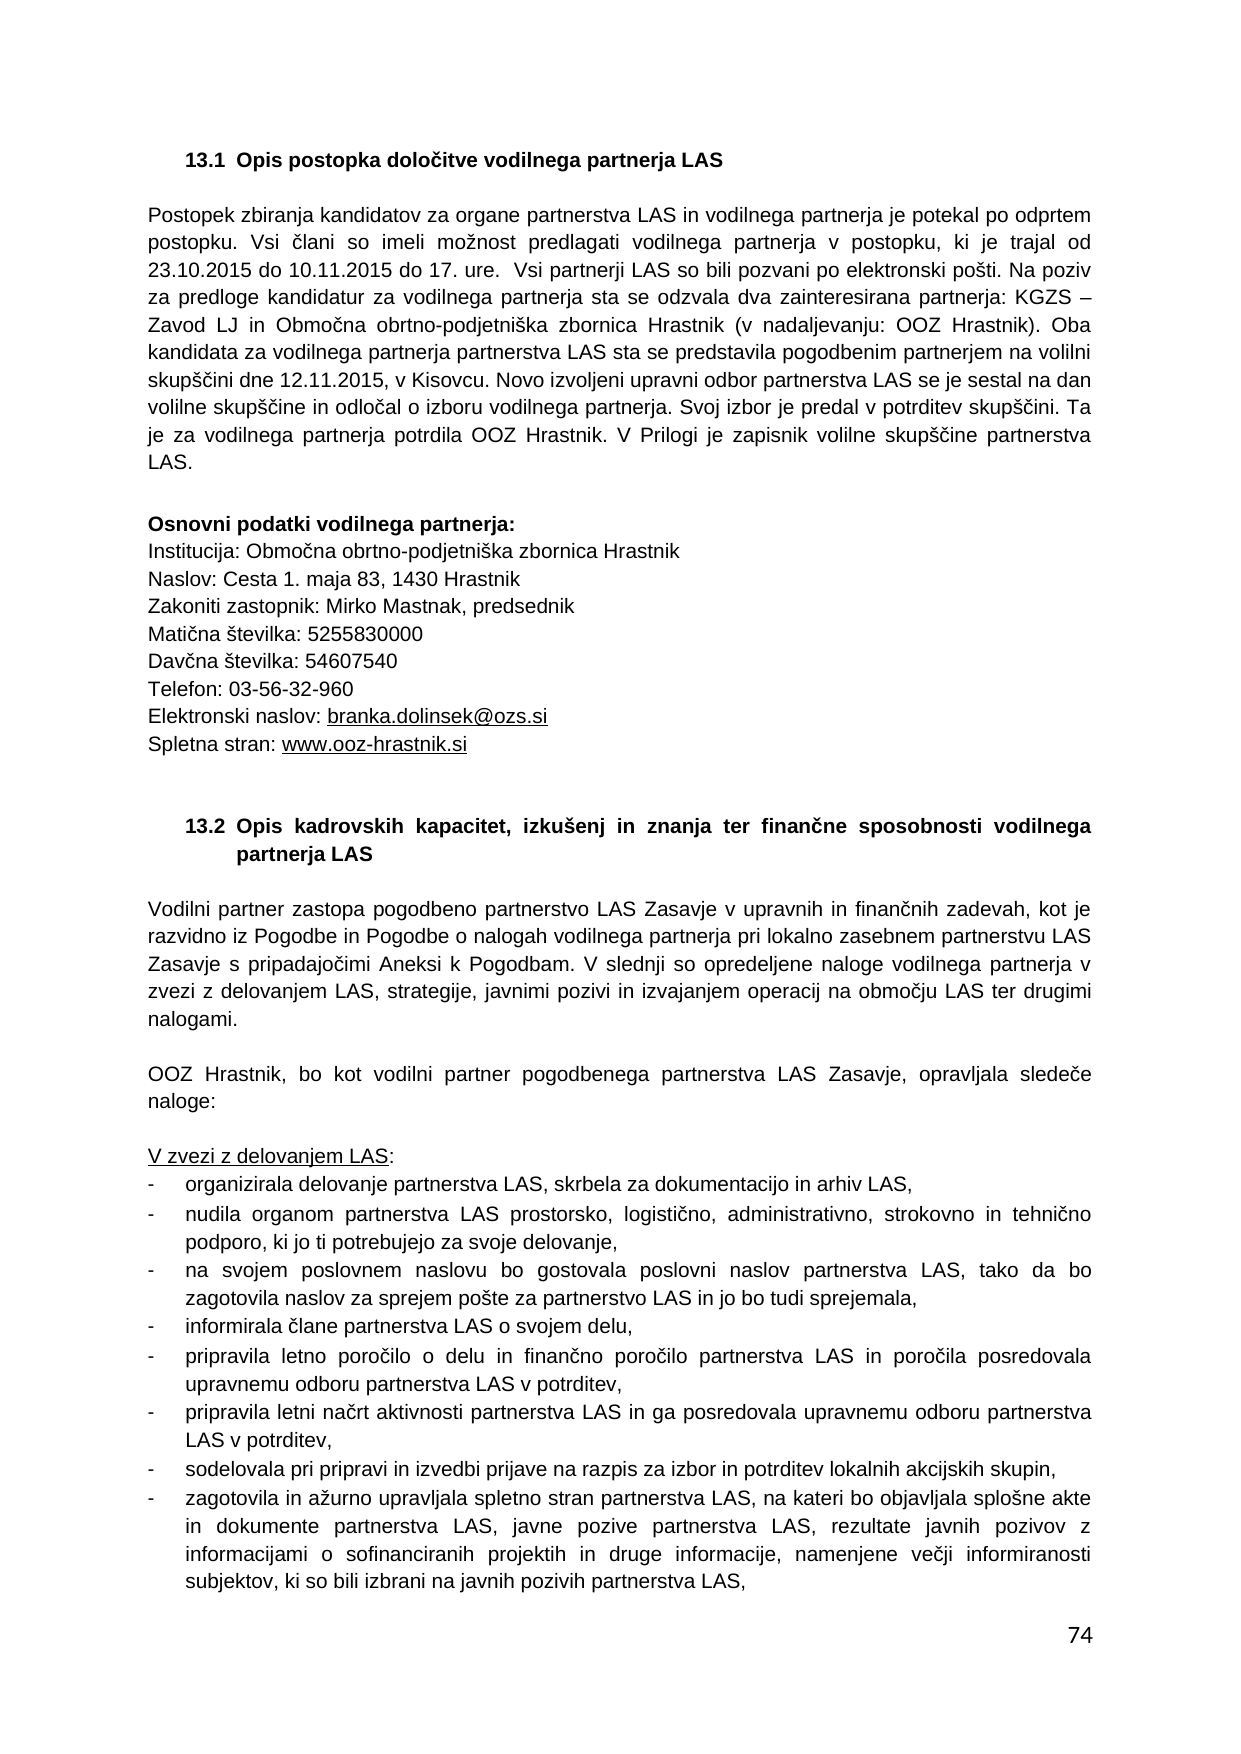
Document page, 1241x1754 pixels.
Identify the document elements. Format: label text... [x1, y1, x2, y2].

subtitle Opis kadrovskih kapacitet, izkušenj in znanja ter finančne sposobnosti vodilnega partnerja LAS [185, 814, 1093, 866]
list pripravila letni načrt aktivnosti partnerstva LAS in ga posredovala upravnemu odboru partnerstva LAS v potrditev, [148, 1399, 1093, 1452]
text Elektronski naslov: branka.dolinsek@ozs.si [148, 704, 1093, 728]
list na svojem poslovnem naslovu bo gostovala poslovni naslov partnerstva LAS, tako da bo zagotovila naslov za sprejem pošte za partnerstvo LAS in jo bo tudi sprejemala, [148, 1257, 1093, 1310]
text Osnovni podatki vodilnega partnerja: [148, 512, 1093, 536]
text Telefon: 03-56-32-960 [148, 677, 1093, 701]
list zagotovila in ažurno upravljala spletno stran partnerstva LAS, na kateri bo objavljala splošne akte in dokumente partnerstva LAS, javne pozive partnerstva LAS, rezultate javnih pozivov z informacijami o sofinanciranih projektih in druge informacije, namenjene večji informiranosti subjektov, ki so bili izbrani na javnih pozivih partnerstva LAS, [148, 1485, 1093, 1593]
text V zvezi z delovanjem LAS: [148, 1144, 1093, 1168]
text Vodilni partner zastopa pogodbeno partnerstvo LAS Zasavje v upravnih in finančnih zadevah, kot je razvidno iz Pogodbe in Pogodbe o nalogah vodilnega partnerja pri lokalno zasebnem partnerstvu LAS Zasavje s pripadajočimi Aneksi k Pogodbam. V slednji so opredeljene naloge vodilnega partnerja v zvezi z delovanjem LAS, strategije, javnimi pozivi in izvajanjem operacij na območju LAS ter drugimi nalogami. [148, 897, 1093, 1031]
text Postopek zbiranja kandidatov za organe partnerstva LAS in vodilnega partnerja je potekal po odprtem postopku. Vsi člani so imeli možnost predlagati vodilnega partnerja v postopku, ki je trajal od 23.10.2015 do 10.11.2015 do 17. ure. Vsi partnerji LAS so bili pozvani po elektronski pošti. Na poziv za predloge kandidatur za vodilnega partnerja sta se odzvala dva zainteresirana partnerja: KGZS – Zavod LJ in Območna obrtno-podjetniška zbornica Hrastnik (v nadaljevanju: OOZ Hrastnik). Oba kandidata za vodilnega partnerja partnerstva LAS sta se predstavila pogodbenim partnerjem na volilni skupščini dne 12.11.2015, v Kisovcu. Novo izvoljeni upravni odbor partnerstva LAS se je sestal na dan volilne skupščine in odločal o izboru vodilnega partnerja. Svoj izbor je predal v potrditev skupščini. Ta je za vodilnega partnerja potrdila OOZ Hrastnik. V Prilogi je zapisnik volilne skupščine partnerstva LAS. [148, 203, 1093, 474]
text Institucija: Območna obrtno-podjetniška zbornica Hrastnik [148, 539, 1093, 563]
list pripravila letno poročilo o delu in finančno poročilo partnerstva LAS in poročila posredovala upravnemu odboru partnerstva LAS v potrditev, [148, 1343, 1093, 1396]
list sodelovala pri pripravi in izvedbi prijave na razpis za izbor in potrditev lokalnih akcijskih skupin, [148, 1456, 1093, 1481]
text OOZ Hrastnik, bo kot vodilni partner pogodbenega partnerstva LAS Zasavje, opravljala sledeče naloge: [148, 1062, 1093, 1113]
subtitle Opis postopka določitve vodilnega partnerja LAS [185, 148, 1093, 172]
list nudila organom partnerstva LAS prostorsko, logistično, administrativno, strokovno in tehnično podporo, ki jo ti potrebujejo za svoje delovanje, [148, 1201, 1093, 1254]
text Naslov: Cesta 1. maja 83, 1430 Hrastnik [148, 567, 1093, 591]
list organizirala delovanje partnerstva LAS, skrbela za dokumentacijo in arhiv LAS, [148, 1172, 1093, 1197]
list informirala člane partnerstva LAS o svojem delu, [148, 1314, 1093, 1339]
text Matična številka: 5255830000 [148, 622, 1093, 646]
text Davčna številka: 54607540 [148, 649, 1093, 673]
text Zakoniti zastopnik: Mirko Mastnak, predsednik [148, 594, 1093, 618]
text Spletna stran: www.ooz-hrastnik.si [148, 732, 1093, 756]
